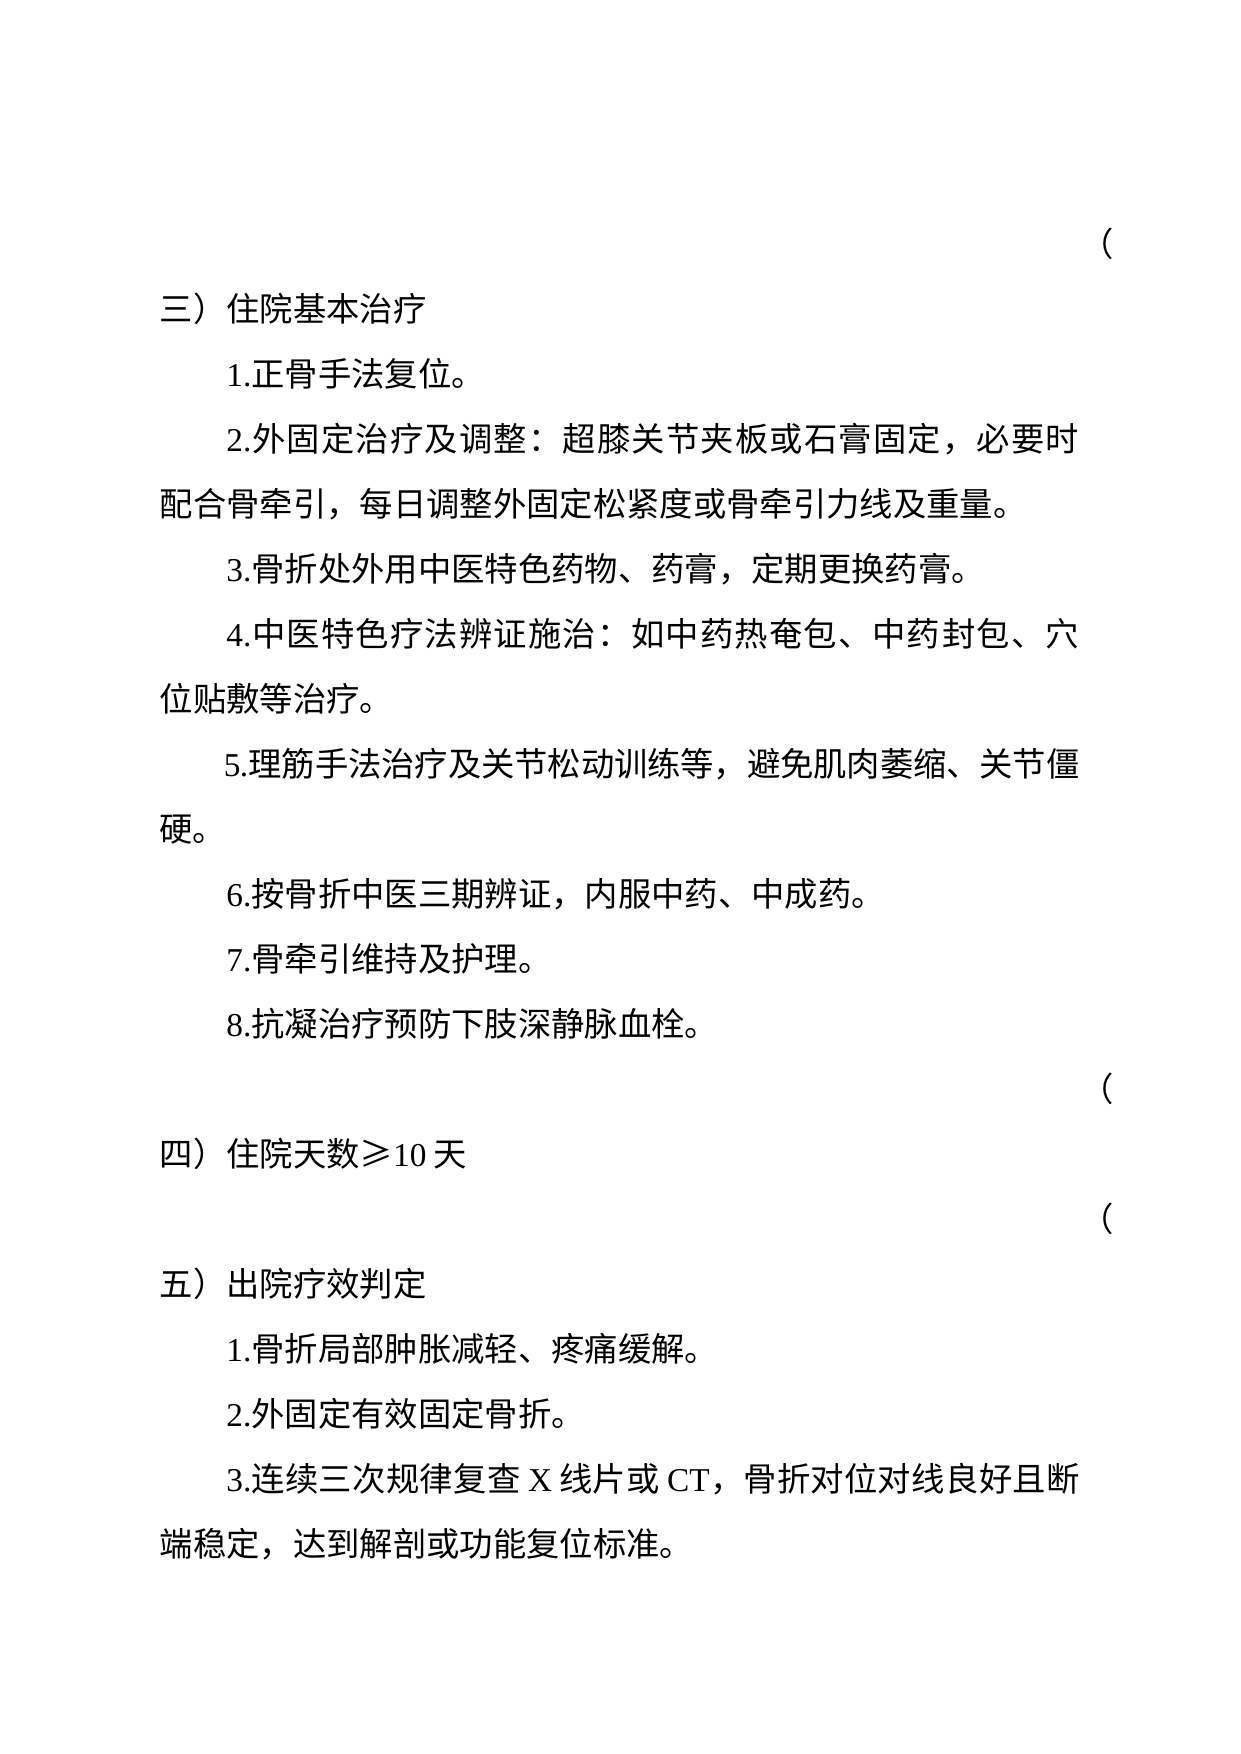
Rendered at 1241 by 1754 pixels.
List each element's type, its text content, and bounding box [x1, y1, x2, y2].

text （四）住院天数≥10天 [159, 1055, 1081, 1185]
text 2.外固定有效固定骨折。 [159, 1380, 1081, 1445]
text 4.中医特色疗法辨证施治：如中药热奄包、中药封包、穴位贴敷等治疗。 [159, 600, 1081, 730]
text 7.骨牵引维持及护理。 [159, 925, 1081, 990]
text 6.按骨折中医三期辨证，内服中药、中成药。 [159, 860, 1081, 925]
text 1.正骨手法复位。 [159, 340, 1081, 405]
text 2.外固定治疗及调整：超膝关节夹板或石膏固定，必要时配合骨牵引，每日调整外固定松紧度或骨牵引力线及重量。 [159, 405, 1081, 535]
text （三）住院基本治疗 [159, 210, 1081, 340]
text 5.理筋手法治疗及关节松动训练等，避免肌肉萎缩、关节僵硬。 [159, 730, 1081, 860]
text 3.骨折处外用中医特色药物、药膏，定期更换药膏。 [159, 535, 1081, 600]
text 8.抗凝治疗预防下肢深静脉血栓。 [159, 990, 1081, 1055]
text （五）出院疗效判定 [159, 1185, 1081, 1315]
text 1.骨折局部肿胀减轻、疼痛缓解。 [159, 1315, 1081, 1380]
text 3.连续三次规律复查X线片或CT，骨折对位对线良好且断端稳定，达到解剖或功能复位标准。 [159, 1445, 1081, 1575]
